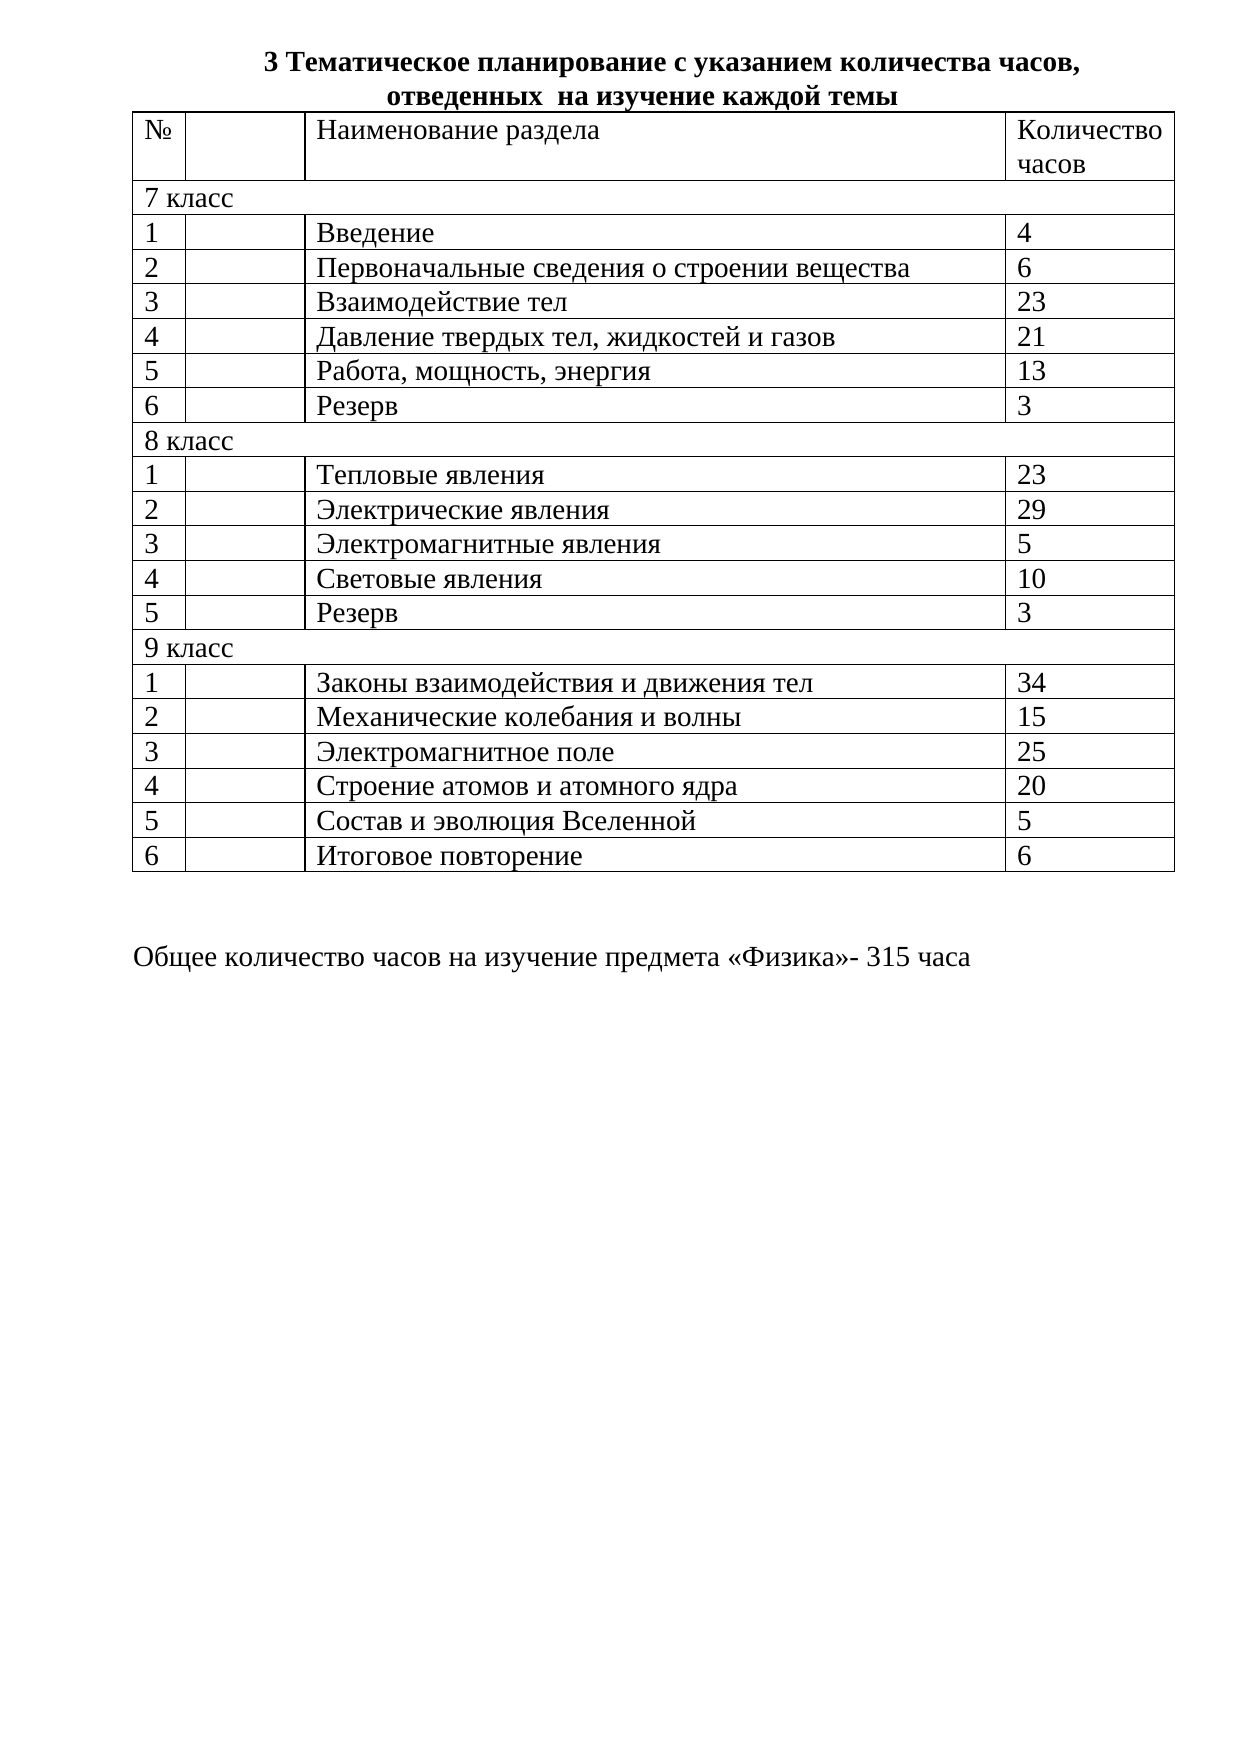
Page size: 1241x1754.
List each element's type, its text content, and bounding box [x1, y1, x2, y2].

table_header Количество часов [1006, 113, 1174, 179]
table_cell [186, 699, 304, 733]
table_cell 4 [133, 769, 185, 802]
table_cell [186, 492, 304, 525]
table_header [186, 113, 304, 179]
table_cell Законы взаимодействия и движения тел [306, 665, 1005, 698]
table_cell [186, 596, 304, 629]
table_cell Итоговое повторение [306, 838, 1005, 871]
table_cell Электромагнитные явления [306, 526, 1005, 560]
table_cell Строение атомов и атомного ядра [306, 769, 1005, 802]
table_cell [186, 561, 304, 594]
table_cell 3 [133, 526, 185, 560]
table_cell Взаимодействие тел [306, 284, 1005, 318]
table_cell Введение [306, 215, 1005, 249]
table_cell 5 [1006, 526, 1174, 560]
table_cell 3 [133, 284, 185, 318]
table_cell Первоначальные сведения о строении вещества [306, 250, 1005, 283]
table_cell 1 [133, 665, 185, 698]
table_cell [186, 803, 304, 837]
table_cell 5 [1006, 803, 1174, 837]
table_cell [186, 354, 304, 387]
table_cell 29 [1006, 492, 1174, 525]
table_cell [186, 388, 304, 422]
table_cell [186, 284, 304, 318]
table_cell 5 [133, 803, 185, 837]
table_cell 25 [1006, 734, 1174, 767]
table_cell [186, 526, 304, 560]
table_cell 4 [133, 319, 185, 352]
table_cell 20 [1006, 769, 1174, 802]
table_cell 6 [1006, 838, 1174, 871]
table_cell 23 [1006, 457, 1174, 491]
table_cell 4 [133, 561, 185, 594]
table_cell 3 [1006, 388, 1174, 422]
table_cell 1 [133, 215, 185, 249]
table_cell Резерв [306, 388, 1005, 422]
table_cell Электрические явления [306, 492, 1005, 525]
table_cell [186, 665, 304, 698]
table_cell 7 класс [133, 181, 1174, 214]
table_cell 3 [133, 734, 185, 767]
table_header Наименование раздела [306, 113, 1005, 179]
table_cell Работа, мощность, энергия [306, 354, 1005, 387]
table_cell 2 [133, 492, 185, 525]
text Общее количество часов на изучение предмета «Физика»- 315 часа [133, 939, 1152, 973]
table_cell Состав и эволюция Вселенной [306, 803, 1005, 837]
table_cell Резерв [306, 596, 1005, 629]
table_cell [186, 319, 304, 352]
table_cell 6 [133, 388, 185, 422]
table_cell 5 [133, 354, 185, 387]
table_cell 2 [133, 699, 185, 733]
table_cell Световые явления [306, 561, 1005, 594]
table_cell [186, 734, 304, 767]
table_cell 10 [1006, 561, 1174, 594]
table_cell 15 [1006, 699, 1174, 733]
table_cell [186, 769, 304, 802]
table_cell 5 [133, 596, 185, 629]
table_cell Давление твердых тел, жидкостей и газов [306, 319, 1005, 352]
table_cell Тепловые явления [306, 457, 1005, 491]
table_cell 4 [1006, 215, 1174, 249]
table_cell 21 [1006, 319, 1174, 352]
table_cell 2 [133, 250, 185, 283]
table_cell 9 класс [133, 630, 1174, 664]
table_cell [186, 250, 304, 283]
table_cell [186, 457, 304, 491]
table_cell 6 [1006, 250, 1174, 283]
table_cell 3 [1006, 596, 1174, 629]
table_cell 8 класс [133, 423, 1174, 456]
table_cell 23 [1006, 284, 1174, 318]
text 3 Тематическое планирование с указанием количества часов, отведенных на изучение каждой темы [133, 44, 1152, 111]
table_cell [186, 215, 304, 249]
table_cell 1 [133, 457, 185, 491]
table_cell 13 [1006, 354, 1174, 387]
table_cell 34 [1006, 665, 1174, 698]
table_cell 6 [133, 838, 185, 871]
table_cell Механические колебания и волны [306, 699, 1005, 733]
table_cell [186, 838, 304, 871]
table_header № [133, 113, 185, 179]
table_cell Электромагнитное поле [306, 734, 1005, 767]
